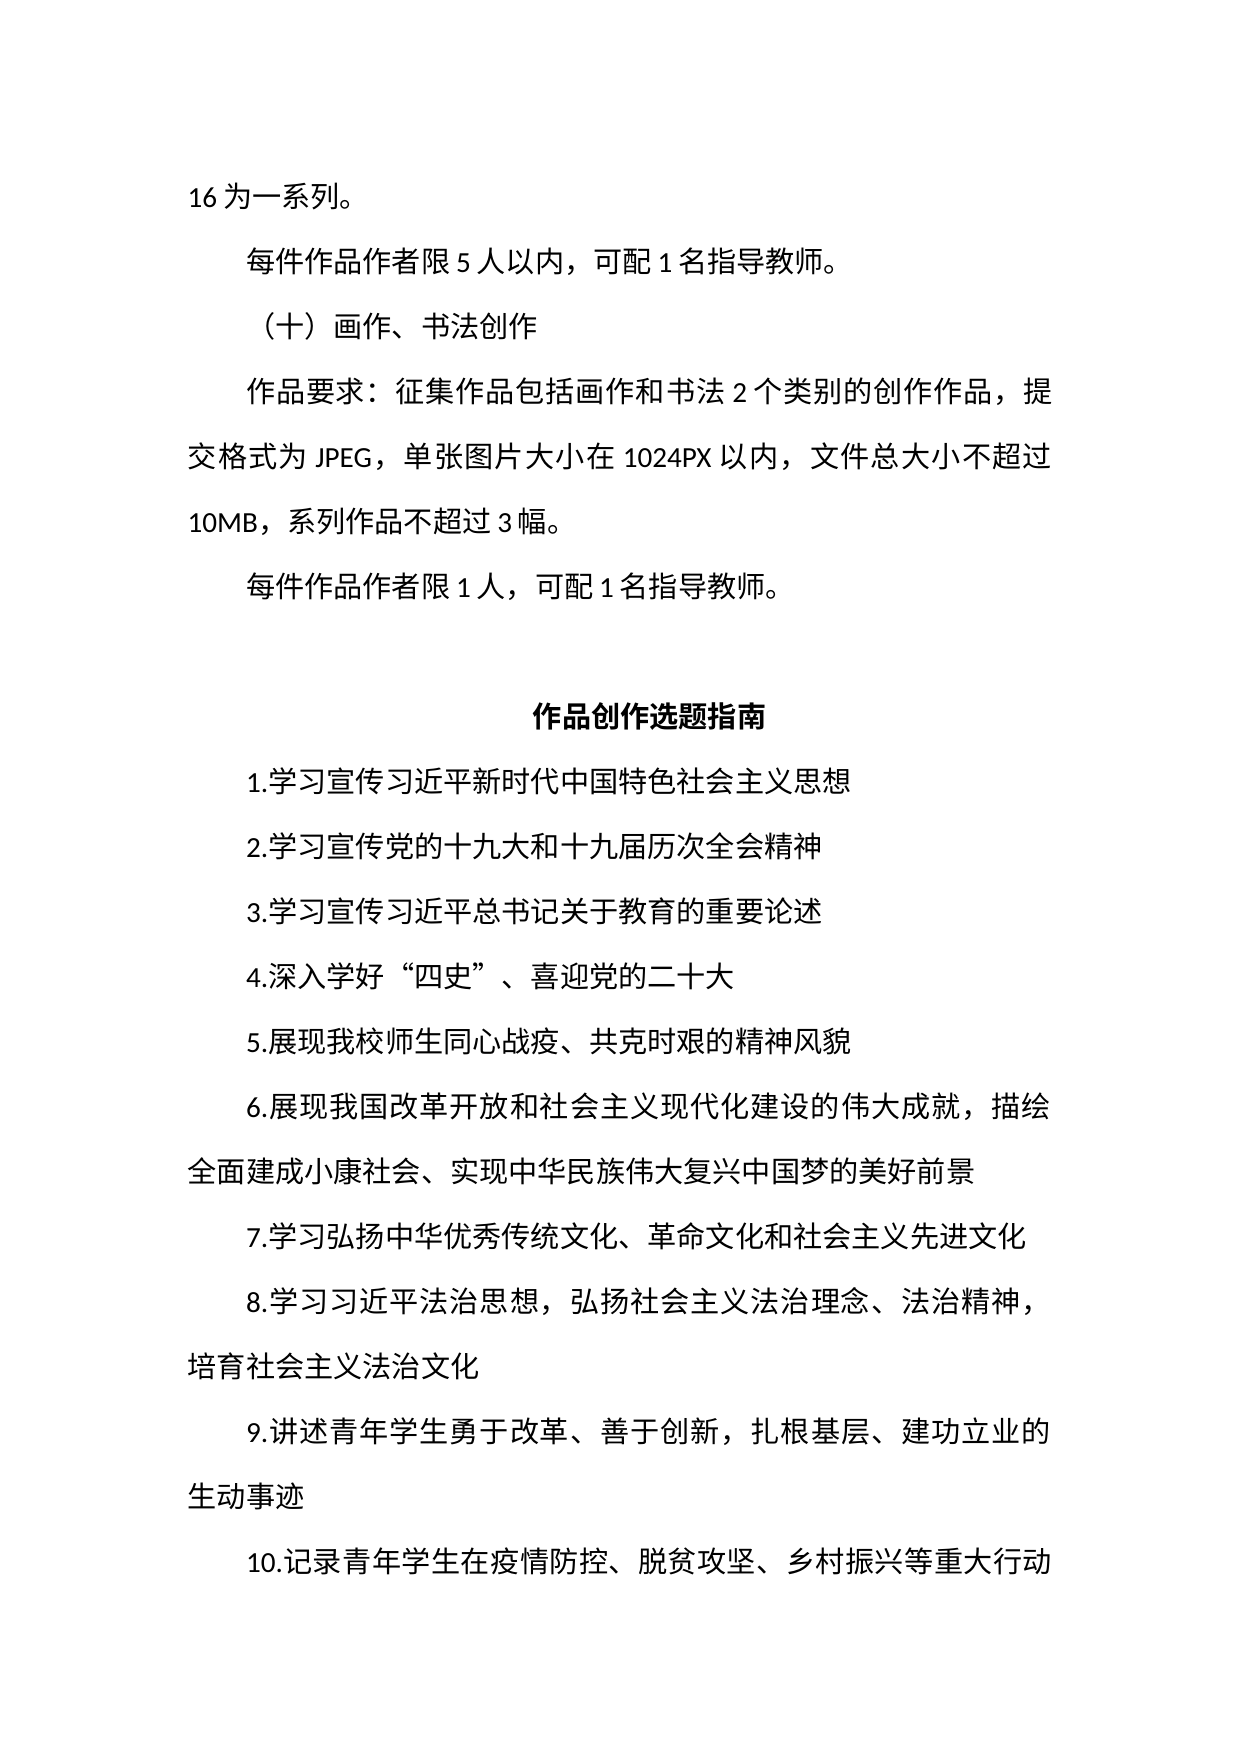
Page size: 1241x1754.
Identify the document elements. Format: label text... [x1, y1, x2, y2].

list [187, 162, 1053, 227]
list 2.学习宣传党的十九大和十九届历次全会精神 [187, 812, 1053, 877]
list 作品创作选题指南 [187, 682, 1053, 747]
list 7.学习弘扬中华优秀传统文化、革命文化和社会主义先进文化 [187, 1202, 1053, 1267]
list 3.学习宣传习近平总书记关于教育的重要论述 [187, 877, 1053, 942]
list 1.学习宣传习近平新时代中国特色社会主义思想 [187, 747, 1053, 812]
list 作品要求：征集作品包括画作和书法2个类别的创作作品，提交格式为JPEG，单张图片大小在1024PX以内，文件总大小不超过10MB，系列作品不超过3幅。 [187, 357, 1053, 552]
list 5.展现我校师生同心战疫、共克时艰的精神风貌 [187, 1007, 1053, 1072]
list 9.讲述青年学生勇于改革、善于创新，扎根基层、建功立业的生动事迹 [187, 1397, 1053, 1527]
list 画作、书法创作 [187, 292, 1053, 357]
list 8.学习习近平法治思想，弘扬社会主义法治理念、法治精神，培育社会主义法治文化 [187, 1267, 1053, 1397]
list 6.展现我国改革开放和社会主义现代化建设的伟大成就，描绘全面建成小康社会、实现中华民族伟大复兴中国梦的美好前景 [187, 1072, 1053, 1202]
list 每件作品作者限5人以内，可配1名指导教师。 [187, 227, 1053, 292]
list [187, 1527, 1053, 1592]
list 每件作品作者限1人，可配1名指导教师。 [187, 552, 1053, 617]
list 4.深入学好“四史”、喜迎党的二十大 [187, 942, 1053, 1007]
